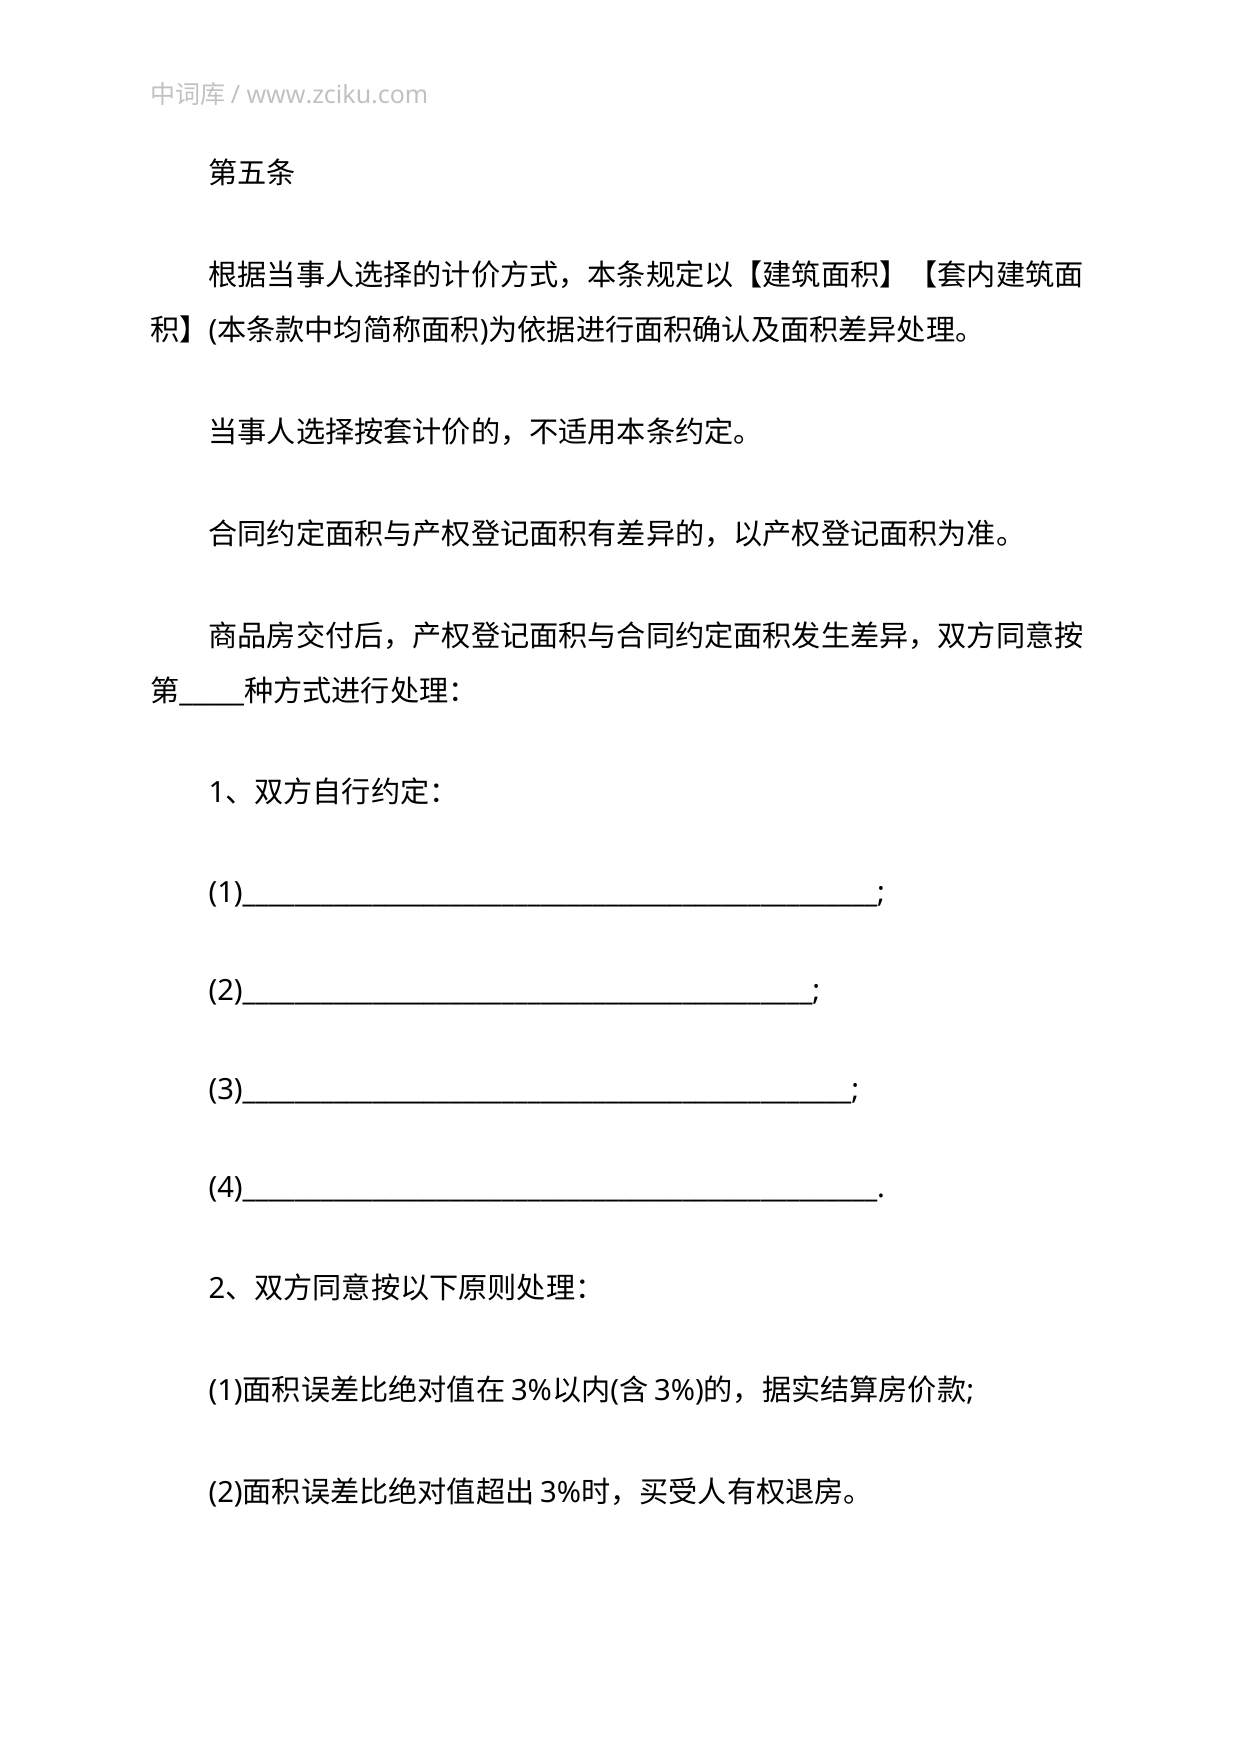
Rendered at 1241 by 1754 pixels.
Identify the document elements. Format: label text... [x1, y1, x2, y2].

text (1)面积误差比绝对值在3%以内(含3%)的，据实结算房价款; [150, 1367, 1090, 1409]
text (2)面积误差比绝对值超出3%时，买受人有权退房。 [150, 1469, 1090, 1511]
text 第五条 [150, 150, 1090, 192]
text 合同约定面积与产权登记面积有差异的，以产权登记面积为准。 [150, 510, 1090, 553]
text (4)_________________________________________________. [150, 1166, 1090, 1206]
text 商品房交付后，产权登记面积与合同约定面积发生差异，双方同意按第_____种方式进行处理： [150, 612, 1090, 709]
text (1)_________________________________________________; [150, 871, 1090, 911]
text (2)____________________________________________; [150, 969, 1090, 1009]
text 根据当事人选择的计价方式，本条规定以【建筑面积】【套内建筑面积】(本条款中均简称面积)为依据进行面积确认及面积差异处理。 [150, 252, 1090, 349]
text 1、双方自行约定： [150, 769, 1090, 811]
text 2、双方同意按以下原则处理： [150, 1265, 1090, 1307]
text 当事人选择按套计价的，不适用本条约定。 [150, 409, 1090, 451]
text (3)_______________________________________________; [150, 1068, 1090, 1108]
